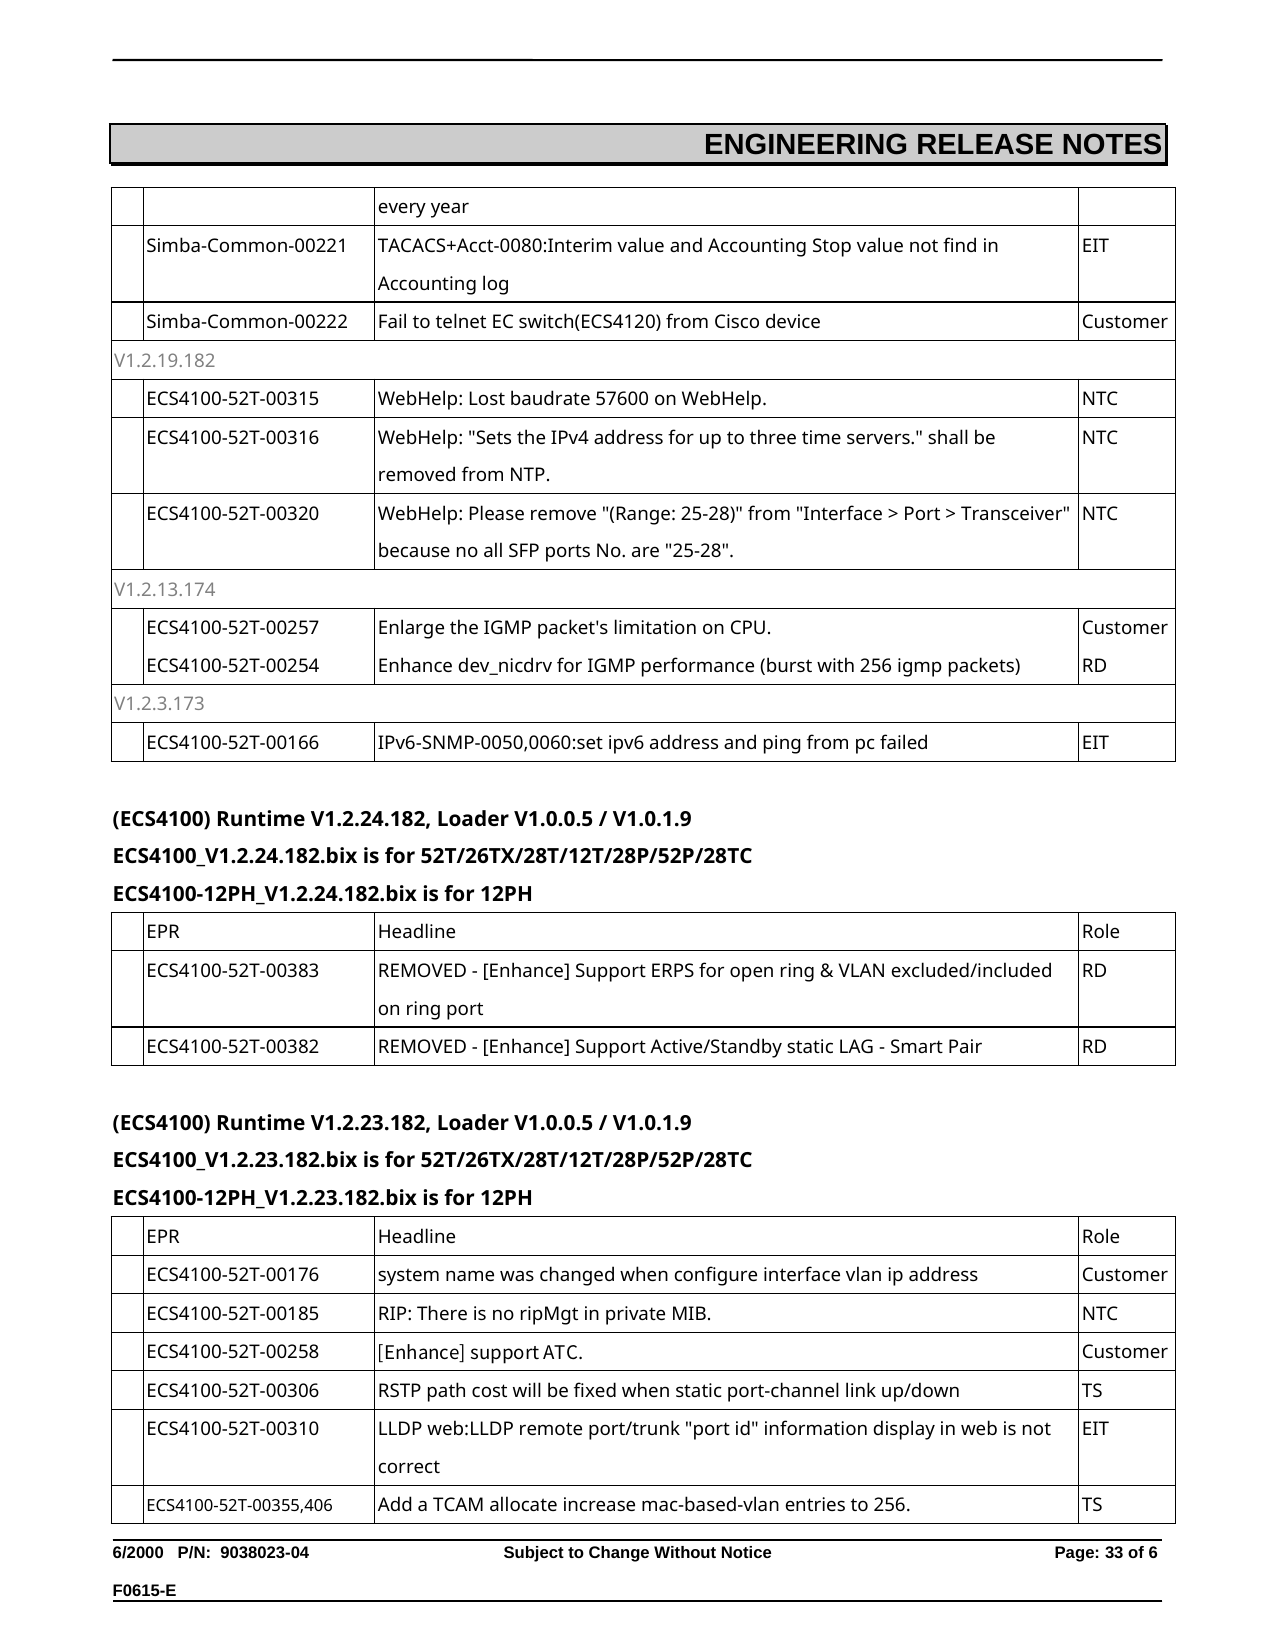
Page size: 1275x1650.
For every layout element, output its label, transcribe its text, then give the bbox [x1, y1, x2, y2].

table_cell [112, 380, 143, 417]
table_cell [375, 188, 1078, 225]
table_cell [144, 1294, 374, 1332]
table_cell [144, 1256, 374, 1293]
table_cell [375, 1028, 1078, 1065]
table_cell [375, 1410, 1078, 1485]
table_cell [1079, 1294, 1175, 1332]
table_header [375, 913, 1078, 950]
text (ECS4100) Runtime V1.2.24.182, Loader V1.0.0.5 / V1.0.1.9 [112, 799, 1162, 837]
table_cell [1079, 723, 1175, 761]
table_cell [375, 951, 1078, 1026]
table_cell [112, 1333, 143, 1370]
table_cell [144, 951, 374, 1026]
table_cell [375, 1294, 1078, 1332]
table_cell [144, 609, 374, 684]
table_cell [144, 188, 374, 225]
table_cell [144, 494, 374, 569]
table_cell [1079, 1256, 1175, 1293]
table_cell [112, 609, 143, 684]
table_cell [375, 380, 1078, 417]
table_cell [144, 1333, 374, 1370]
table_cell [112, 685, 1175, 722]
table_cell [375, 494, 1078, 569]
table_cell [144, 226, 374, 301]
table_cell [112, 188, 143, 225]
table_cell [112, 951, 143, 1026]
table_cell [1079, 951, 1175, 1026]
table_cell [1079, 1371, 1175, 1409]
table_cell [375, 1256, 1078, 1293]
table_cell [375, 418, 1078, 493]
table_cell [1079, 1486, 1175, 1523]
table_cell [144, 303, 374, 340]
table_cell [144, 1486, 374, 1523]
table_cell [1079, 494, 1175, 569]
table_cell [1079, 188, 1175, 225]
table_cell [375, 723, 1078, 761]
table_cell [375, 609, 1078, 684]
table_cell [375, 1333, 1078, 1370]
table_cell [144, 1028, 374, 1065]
text (ECS4100) Runtime V1.2.23.182, Loader V1.0.0.5 / V1.0.1.9 [112, 1103, 1162, 1141]
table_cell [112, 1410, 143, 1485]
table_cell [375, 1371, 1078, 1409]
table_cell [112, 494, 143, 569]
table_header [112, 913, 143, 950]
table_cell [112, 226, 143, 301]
text ECS4100_V1.2.24.182.bix is for 52T/26TX/28T/12T/28P/52P/28TC [112, 837, 1162, 874]
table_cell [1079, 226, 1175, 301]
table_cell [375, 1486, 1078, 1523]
text ECS4100_V1.2.23.182.bix is for 52T/26TX/28T/12T/28P/52P/28TC [112, 1141, 1162, 1178]
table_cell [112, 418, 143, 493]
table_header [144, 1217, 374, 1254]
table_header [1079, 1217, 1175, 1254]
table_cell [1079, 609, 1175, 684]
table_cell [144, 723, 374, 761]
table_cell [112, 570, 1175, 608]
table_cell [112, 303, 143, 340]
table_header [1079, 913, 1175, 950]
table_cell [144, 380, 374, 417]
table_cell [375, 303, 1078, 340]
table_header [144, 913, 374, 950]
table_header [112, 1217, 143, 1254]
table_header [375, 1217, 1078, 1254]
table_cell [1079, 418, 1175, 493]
text ECS4100-12PH_V1.2.23.182.bix is for 12PH [112, 1178, 1162, 1216]
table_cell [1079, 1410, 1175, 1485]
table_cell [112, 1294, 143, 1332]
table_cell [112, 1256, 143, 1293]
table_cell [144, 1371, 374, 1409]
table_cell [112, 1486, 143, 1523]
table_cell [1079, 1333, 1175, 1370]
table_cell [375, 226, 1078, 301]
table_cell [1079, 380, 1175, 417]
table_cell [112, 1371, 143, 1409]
text ECS4100-12PH_V1.2.24.182.bix is for 12PH [112, 874, 1162, 912]
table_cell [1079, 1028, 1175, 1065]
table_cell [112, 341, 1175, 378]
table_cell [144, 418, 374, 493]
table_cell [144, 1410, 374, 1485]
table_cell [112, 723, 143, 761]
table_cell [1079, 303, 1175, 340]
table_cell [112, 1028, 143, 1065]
